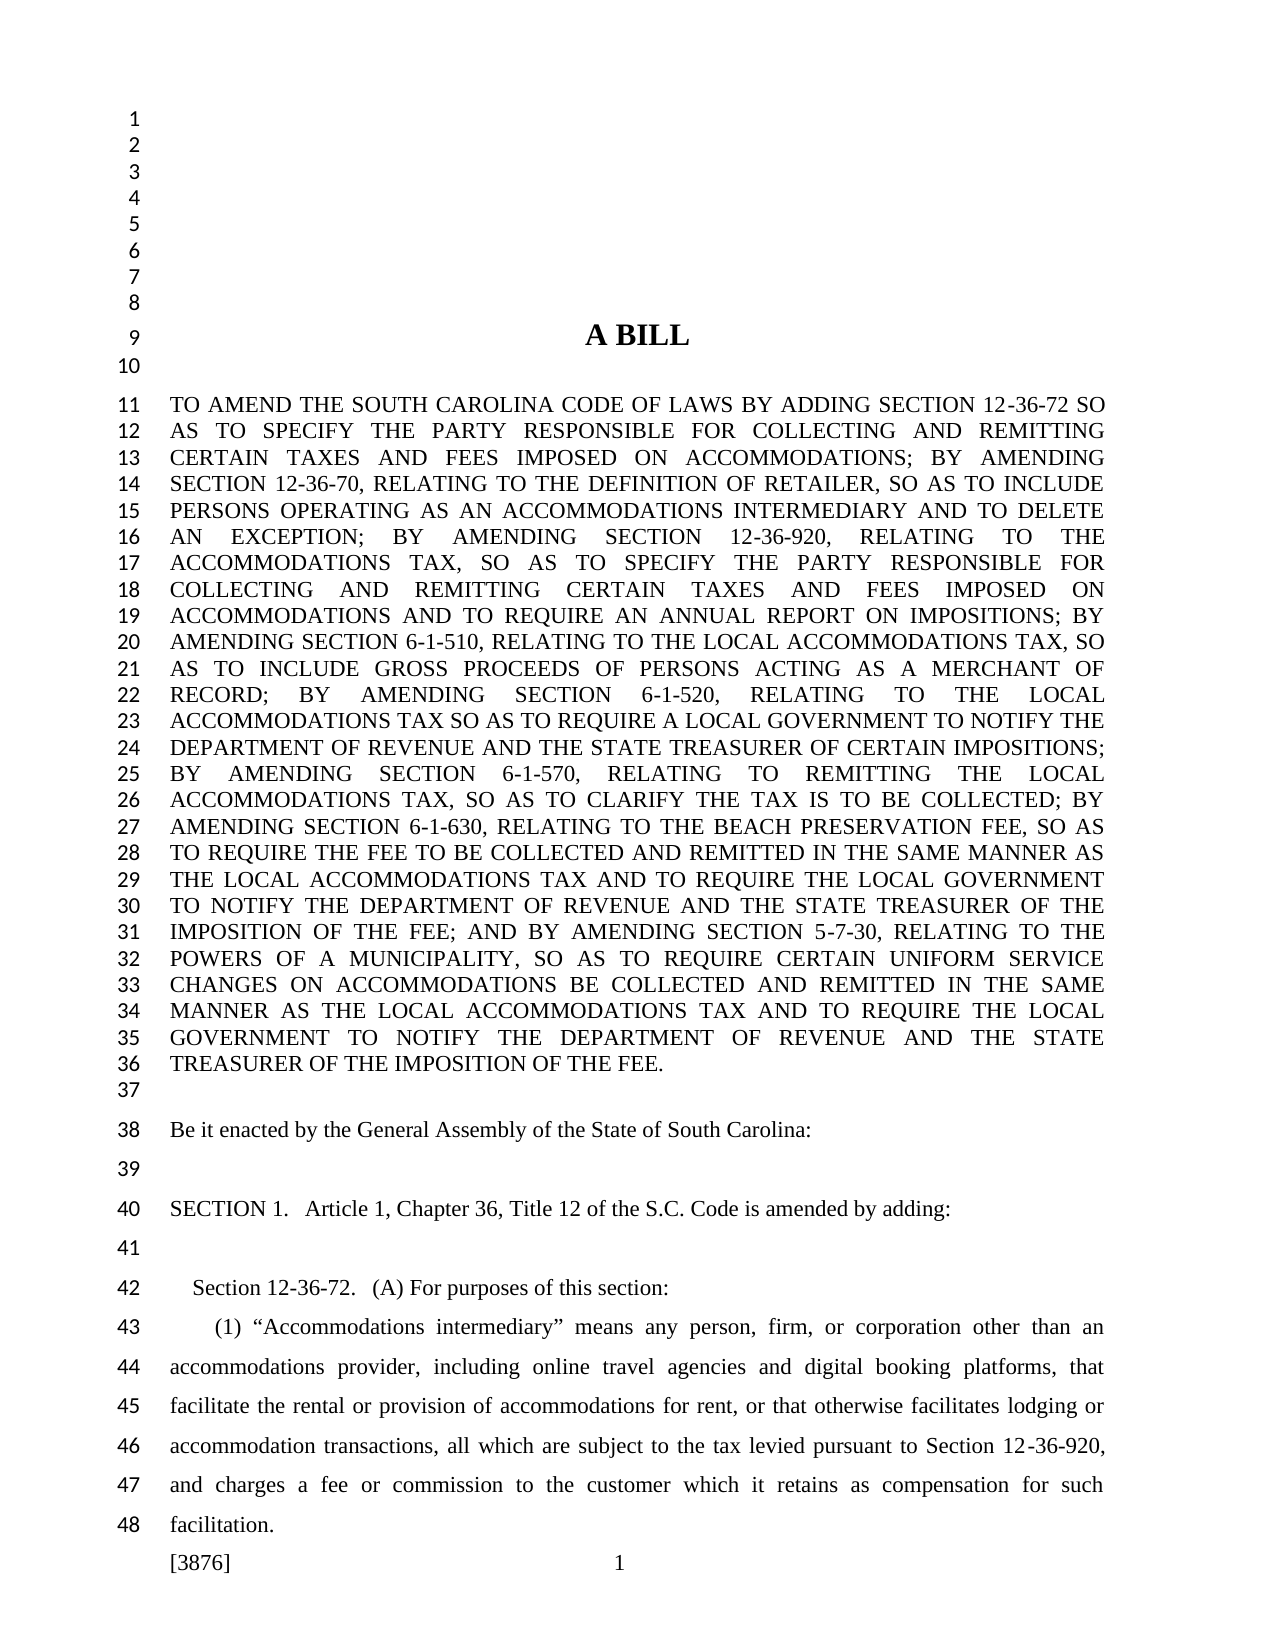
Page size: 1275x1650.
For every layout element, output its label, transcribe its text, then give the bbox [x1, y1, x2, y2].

text (1) “Accommodations intermediary” means any person, firm, or corporation other than an accommodations provider, including online travel agencies and digital booking platforms, that facilitate the rental or provision of accommodations for rent, or that otherwise facilitates lodging or accommodation transactions, all which are subject to the tax levied pursuant to Section 12‑36‑920, and charges a fee or commission to the customer which it retains as compensation for such facilitation. [169, 1313, 1106, 1537]
text Be it enacted by the General Assembly of the State of South Carolina: [169, 1116, 1106, 1142]
text SECTION 1. Article 1, Chapter 36, Title 12 of the S.C. Code is amended by adding: [169, 1195, 1106, 1221]
text A bill [169, 316, 1106, 352]
text Section 12‑36‑72. (A) For purposes of this section: [169, 1274, 1106, 1300]
